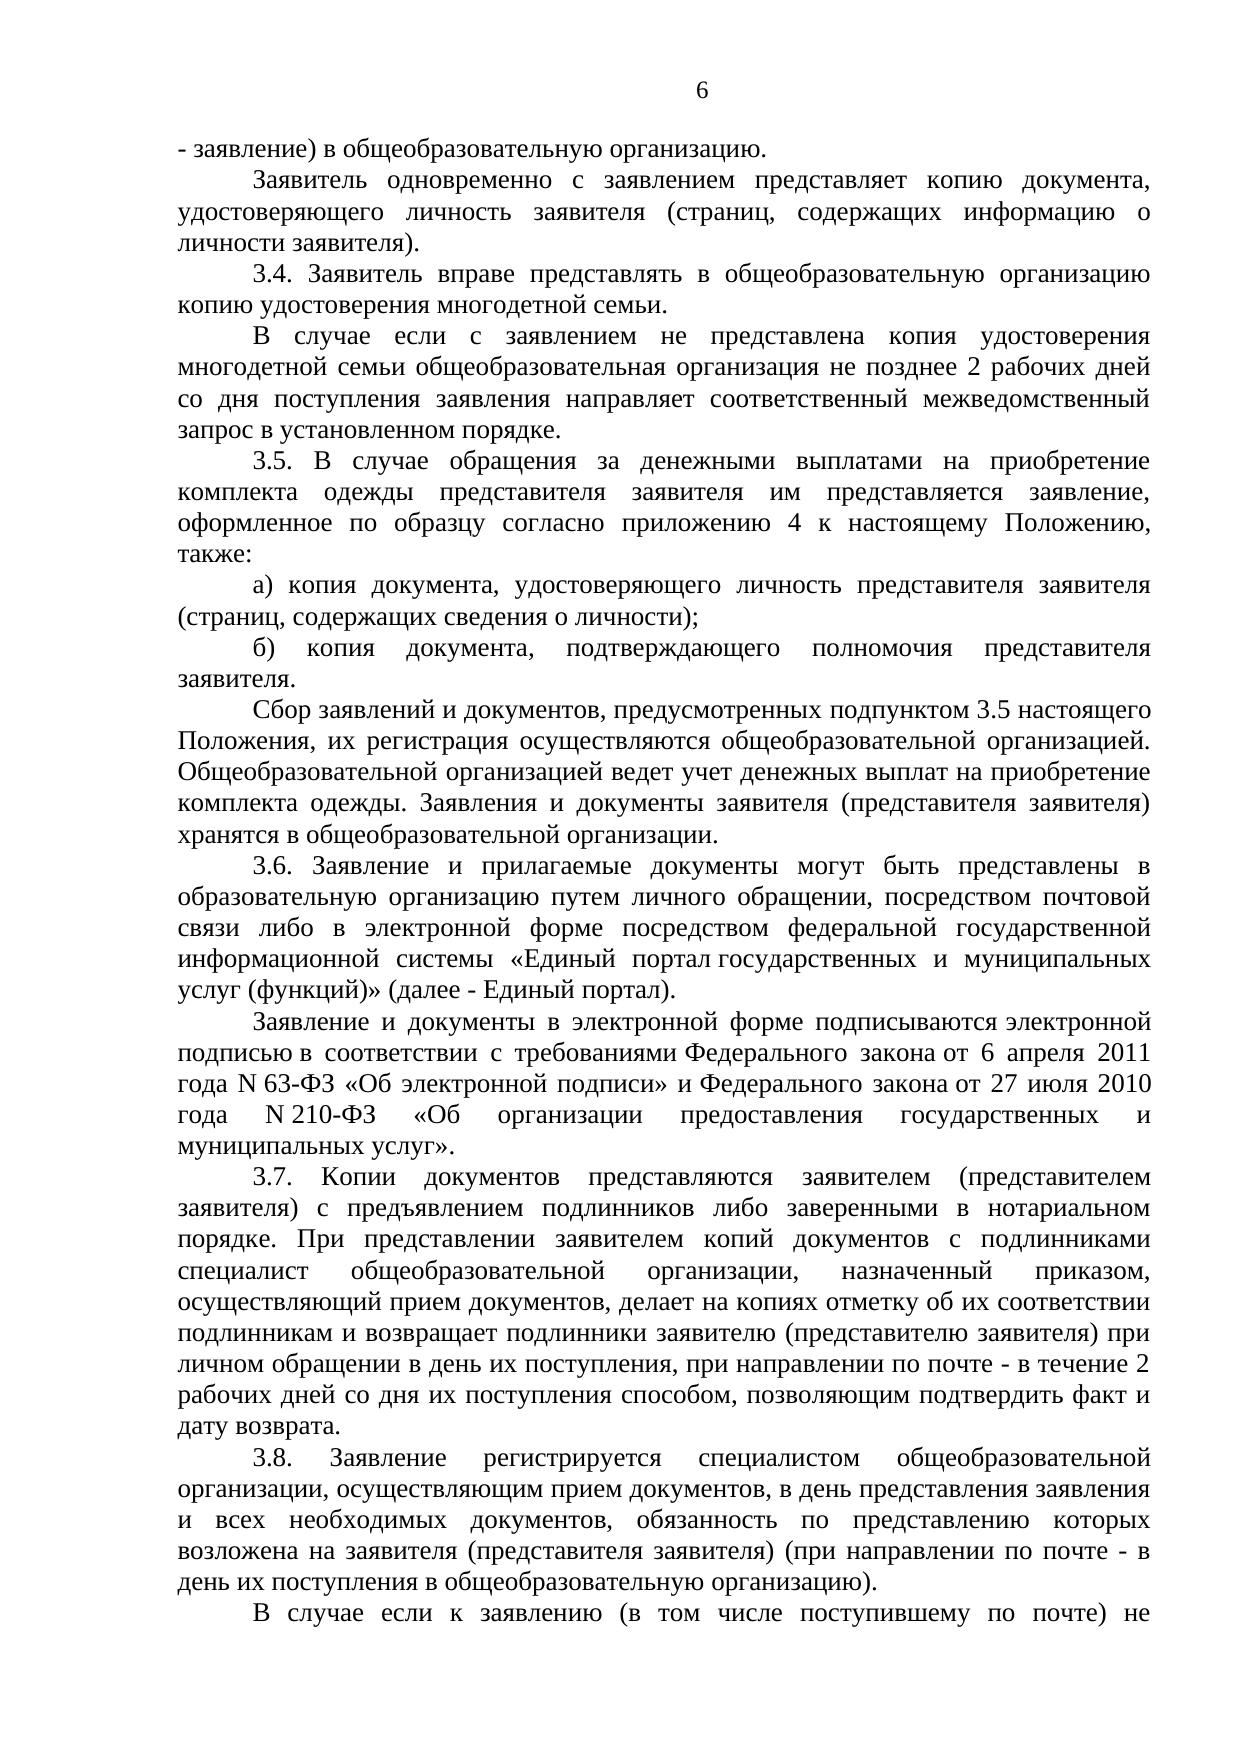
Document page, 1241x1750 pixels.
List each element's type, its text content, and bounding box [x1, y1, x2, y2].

text 3.6. Заявление и прилагаемые документы могут быть представлены в образовательную организацию путем личного обращении, посредством почтовой связи либо в электронной форме посредством федеральной государственной информационной системы «Единый портал государственных и муниципальных услуг (функций)» (далее - Единый портал). [177, 849, 1152, 1004]
text б) копия документа, подтверждающего полномочия представителя заявителя. [177, 631, 1152, 693]
text а) копия документа, удостоверяющего личность представителя заявителя (страниц, содержащих сведения о личности); [177, 568, 1152, 631]
text 3.5. В случае обращения за денежными выплатами на приобретение комплекта одежды представителя заявителя им представляется заявление, оформленное по образцу согласно приложению 4 к настоящему Положению, также: [177, 444, 1152, 568]
text Заявитель одновременно с заявлением представляет копию документа, удостоверяющего личность заявителя (страниц, содержащих информацию о личности заявителя). [177, 164, 1152, 257]
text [177, 132, 1152, 164]
text 3.8. Заявление регистрируется специалистом общеобразовательной организации, осуществляющим прием документов, в день представления заявления и всех необходимых документов, обязанность по представлению которых возложена на заявителя (представителя заявителя) (при направлении по почте - в день их поступления в общеобразовательную организацию). [177, 1441, 1152, 1596]
text Сбор заявлений и документов, предусмотренных подпунктом 3.5 настоящего Положения, их регистрация осуществляются общеобразовательной организацией. Общеобразовательной организацией ведет учет денежных выплат на приобретение комплекта одежды. Заявления и документы заявителя (представителя заявителя) хранятся в общеобразовательной организации. [177, 693, 1152, 849]
text Заявление и документы в электронной форме подписываются электронной подписью в соответствии с требованиями Федерального закона от 6 апреля 2011 года N 63-ФЗ «Об электронной подписи» и Федерального закона от 27 июля 2010 года N 210-ФЗ «Об организации предоставления государственных и муниципальных услуг». [177, 1004, 1152, 1160]
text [177, 1596, 1152, 1627]
text 3.4. Заявитель вправе представлять в общеобразовательную организацию копию удостоверения многодетной семьи. [177, 257, 1152, 319]
text В случае если с заявлением не представлена копия удостоверения многодетной семьи общеобразовательная организация не позднее 2 рабочих дней со дня поступления заявления направляет соответственный межведомственный запрос в установленном порядке. [177, 319, 1152, 444]
text 3.7. Копии документов представляются заявителем (представителем заявителя) с предъявлением подлинников либо заверенными в нотариальном порядке. При представлении заявителем копий документов с подлинниками специалист общеобразовательной организации, назначенный приказом, осуществляющий прием документов, делает на копиях отметку об их соответствии подлинникам и возвращает подлинники заявителю (представителю заявителя) при личном обращении в день их поступления, при направлении по почте - в течение 2 рабочих дней со дня их поступления способом, позволяющим подтвердить факт и дату возврата. [177, 1160, 1152, 1441]
